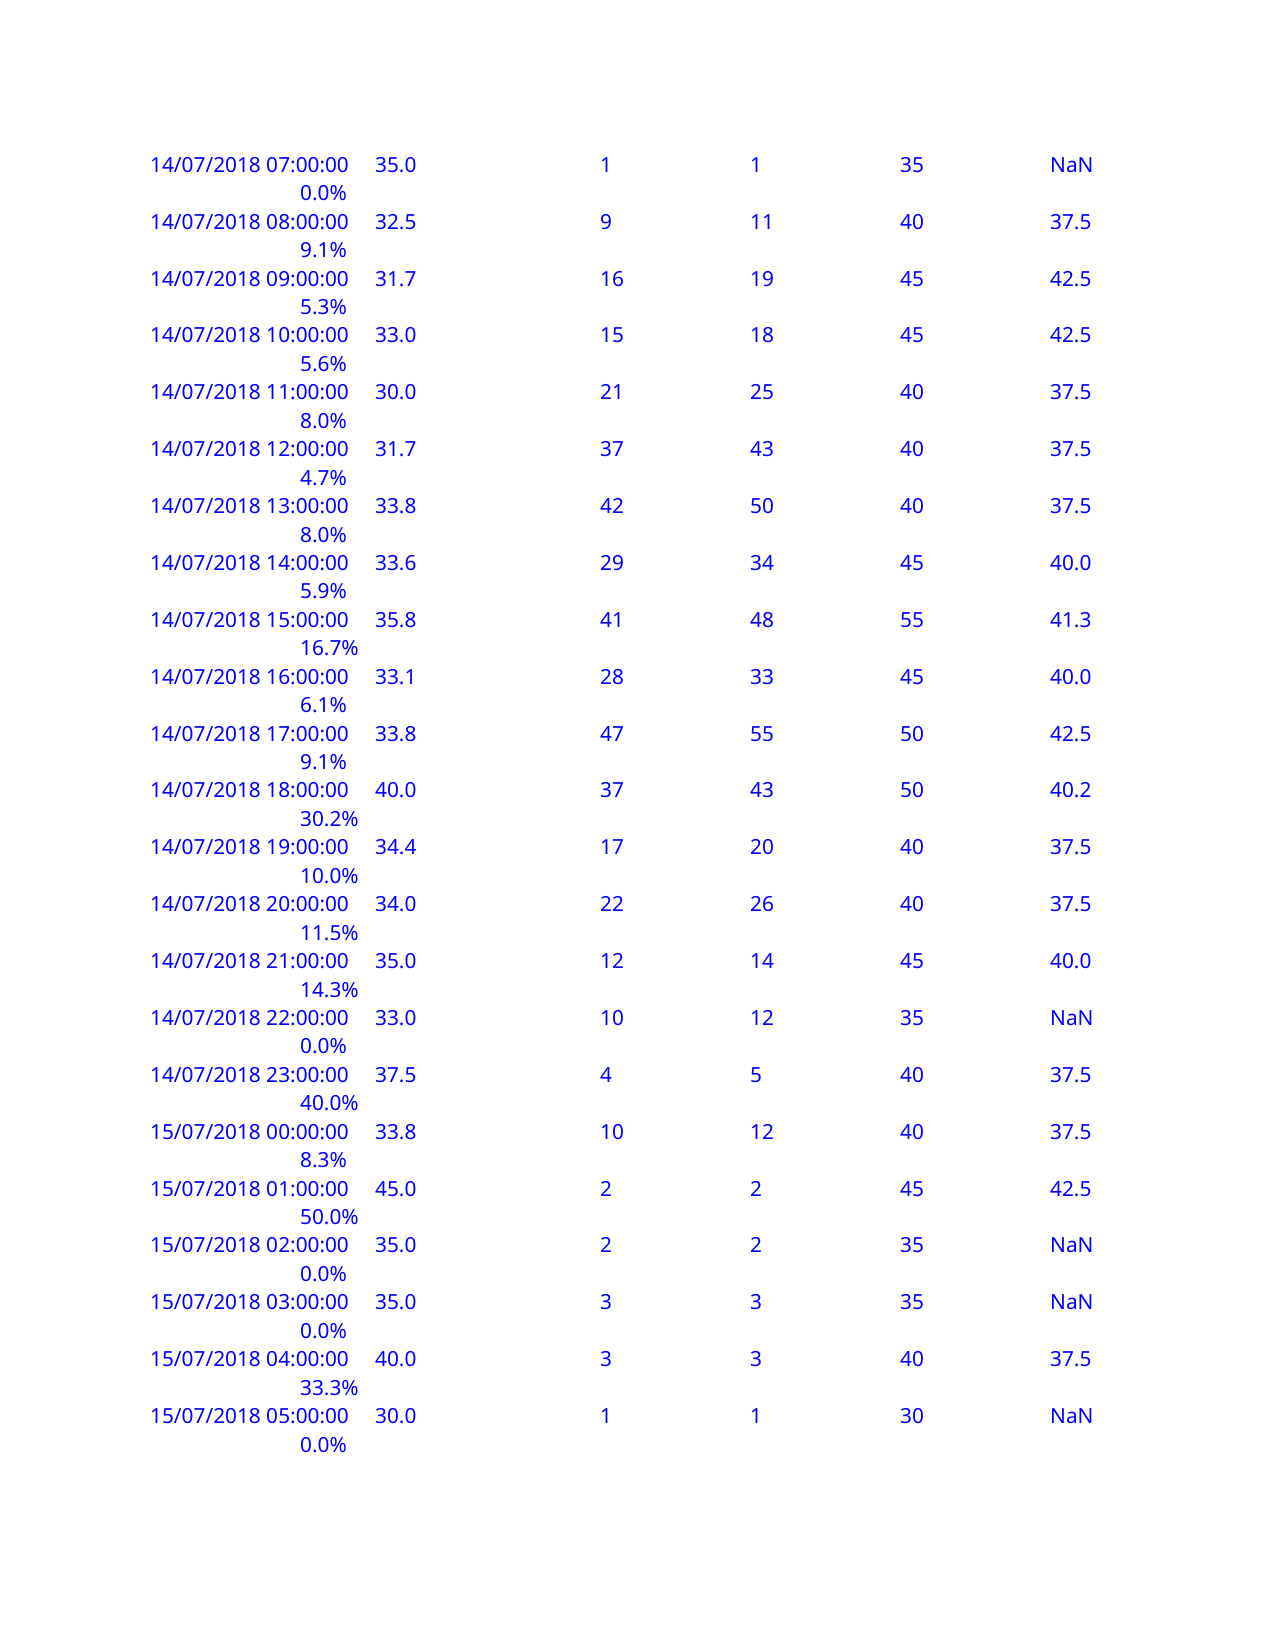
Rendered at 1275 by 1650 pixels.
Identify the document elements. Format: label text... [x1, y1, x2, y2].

text 14/07/2018 17:00:00 33.8 47 55 50 42.5 9.1% [347, 719, 1125, 776]
text 15/07/2018 04:00:00 40.0 3 3 40 37.5 33.3% [359, 1344, 1125, 1401]
text 14/07/2018 11:00:00 30.0 21 25 40 37.5 8.0% [150, 377, 1125, 434]
text 14/07/2018 19:00:00 34.4 17 20 40 37.5 10.0% [150, 832, 1125, 889]
text 14/07/2018 23:00:00 37.5 4 5 40 37.5 40.0% [150, 1060, 1125, 1117]
text 14/07/2018 07:00:00 35.0 1 1 35 NaN 0.0% [150, 150, 1125, 207]
text 14/07/2018 15:00:00 35.8 41 48 55 41.3 16.7% [150, 605, 1125, 662]
text 14/07/2018 12:00:00 31.7 37 43 40 37.5 4.7% [347, 434, 1125, 491]
text 15/07/2018 03:00:00 35.0 3 3 35 NaN 0.0% [150, 1287, 1125, 1344]
text 14/07/2018 21:00:00 35.0 12 14 45 40.0 14.3% [359, 946, 1125, 1003]
text 14/07/2018 14:00:00 33.6 29 34 45 40.0 5.9% [347, 548, 1125, 605]
text 14/07/2018 08:00:00 32.5 9 11 40 37.5 9.1% [347, 207, 1125, 264]
text 15/07/2018 01:00:00 45.0 2 2 45 42.5 50.0% [359, 1174, 1125, 1231]
text 14/07/2018 13:00:00 33.8 42 50 40 37.5 8.0% [347, 491, 1125, 548]
text 14/07/2018 22:00:00 33.0 10 12 35 NaN 0.0% [347, 1003, 1125, 1060]
text 14/07/2018 20:00:00 34.0 22 26 40 37.5 11.5% [359, 889, 1125, 946]
text 15/07/2018 02:00:00 35.0 2 2 35 NaN 0.0% [347, 1231, 1125, 1287]
text 15/07/2018 05:00:00 30.0 1 1 30 NaN 0.0% [347, 1401, 1125, 1458]
text 14/07/2018 16:00:00 33.1 28 33 45 40.0 6.1% [347, 662, 1125, 719]
text 15/07/2018 00:00:00 33.8 10 12 40 37.5 8.3% [347, 1117, 1125, 1174]
text 14/07/2018 18:00:00 40.0 37 43 50 40.2 30.2% [359, 776, 1125, 832]
text 14/07/2018 10:00:00 33.0 15 18 45 42.5 5.6% [347, 321, 1125, 377]
text 14/07/2018 09:00:00 31.7 16 19 45 42.5 5.3% [347, 264, 1125, 321]
